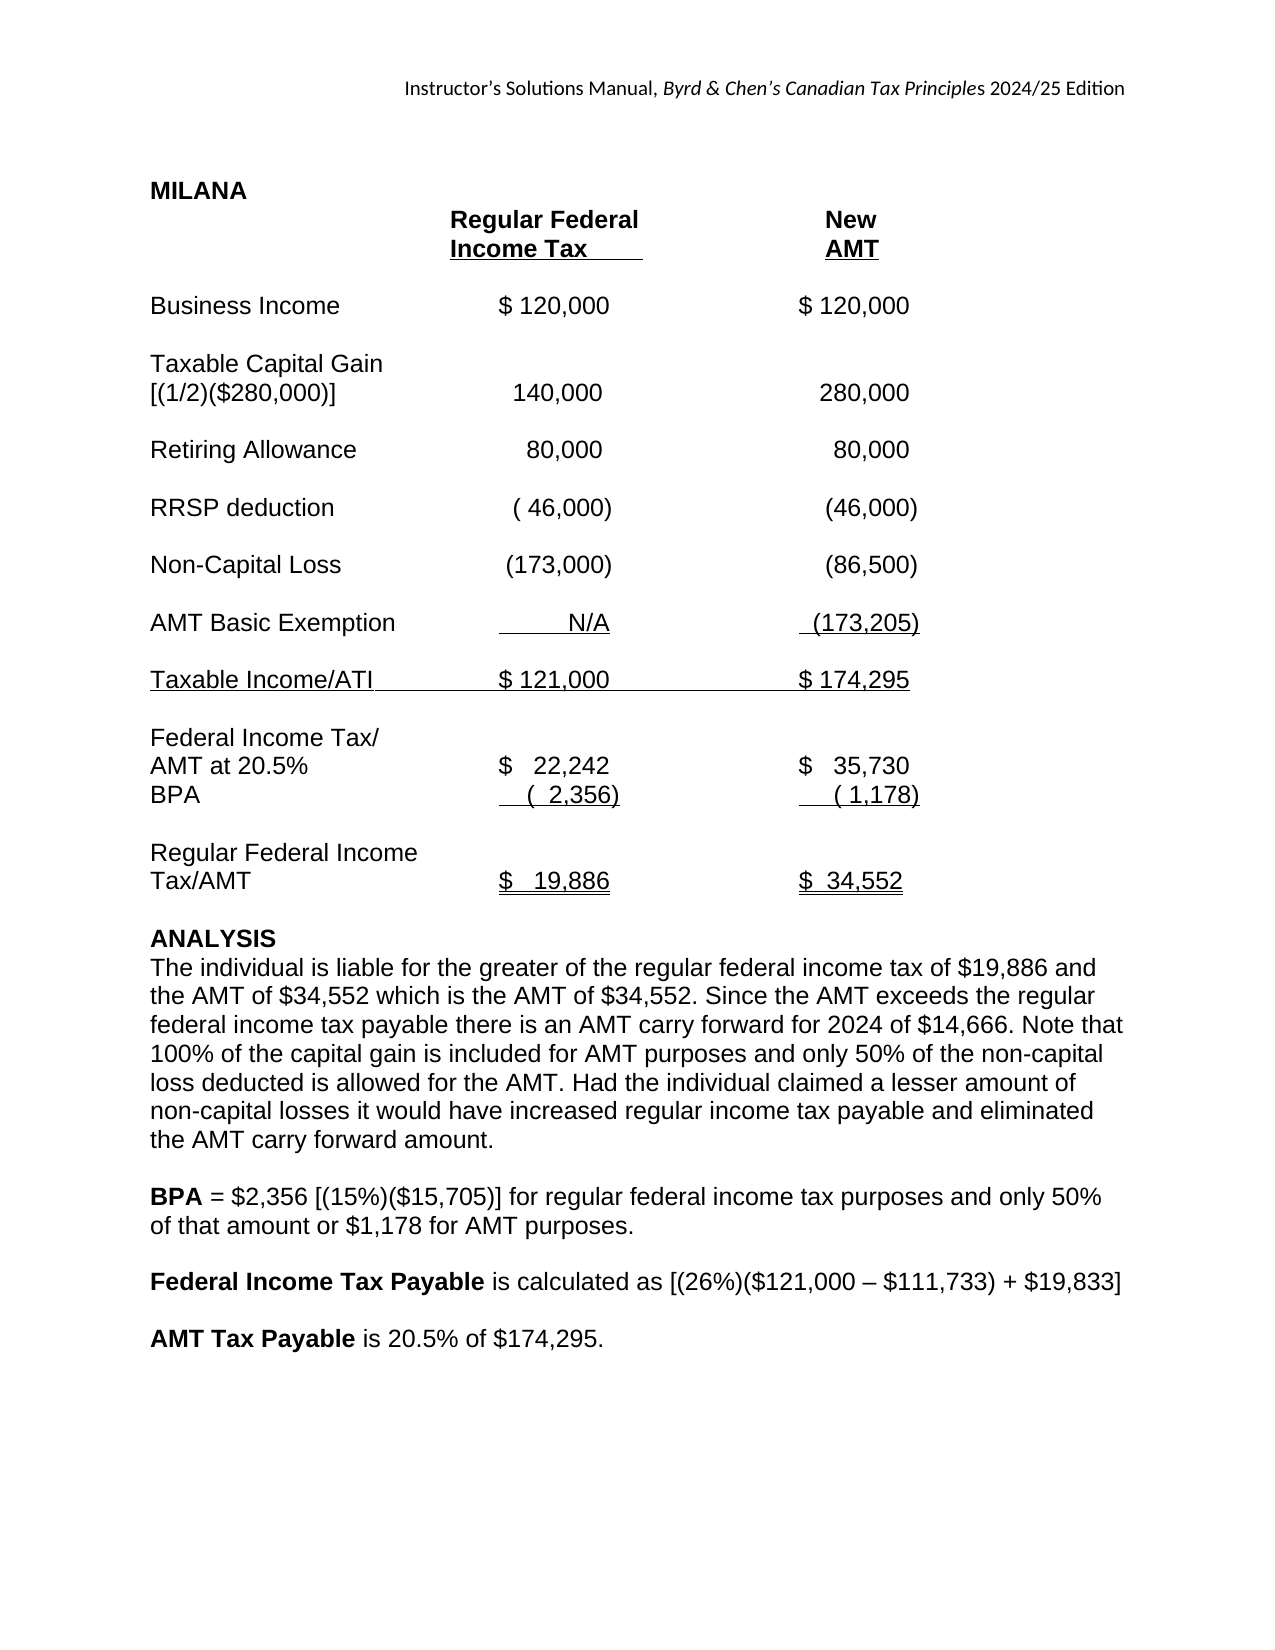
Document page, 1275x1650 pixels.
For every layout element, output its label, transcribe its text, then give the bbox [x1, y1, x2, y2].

text Taxable Income/ATI $ 121,000 $ 174,295 Federal Income Tax/ AMT at 20.5% $ 22,242 $ 35,730 [150, 636, 1125, 780]
text MILANA [150, 176, 1125, 205]
text Regular Federal Income Tax/AMT $ 19,886 $ 34,552 [150, 809, 1125, 895]
text BPA = $2,356 [(15%)($15,705)] for regular federal income tax purposes and only 50% of that amount or $1,178 for AMT purposes. [150, 1182, 1125, 1267]
text BPA ( 2,356) ( 1,178) [150, 780, 1125, 809]
text Regular Federal New Income Tax AMT [150, 205, 1125, 263]
text ANALYSIS The individual is liable for the greater of the regular federal income tax of $19,886 and the AMT of $34,552 which is the AMT of $34,552. Since the AMT exceeds the regular federal income tax payable there is an AMT carry forward for 2024 of $14,666. Note that 100% of the capital gain is included for AMT purposes and only 50% of the non-capital loss deducted is allowed for the AMT. Had the individual claimed a lesser amount of non-capital losses it would have increased regular income tax payable and eliminated the AMT carry forward amount. [150, 895, 1125, 1182]
text Business Income $ 120,000 $ 120,000 [150, 263, 1125, 320]
text Taxable Capital Gain [(1/2)($280,000)] 140,000 280,000 [150, 349, 1125, 406]
text AMT Basic Exemption N/A (173,205) [150, 608, 1125, 636]
text Non-Capital Loss (173,000) (86,500) [150, 550, 1125, 579]
text Federal Income Tax Payable is calculated as [(26%)($121,000 – $111,733) + $19,833] [150, 1267, 1125, 1324]
text Retiring Allowance 80,000 80,000 [150, 435, 1125, 464]
text AMT Tax Payable is 20.5% of $174,295. [150, 1324, 1125, 1353]
text RRSP deduction ( 46,000) (46,000) [150, 493, 1125, 521]
